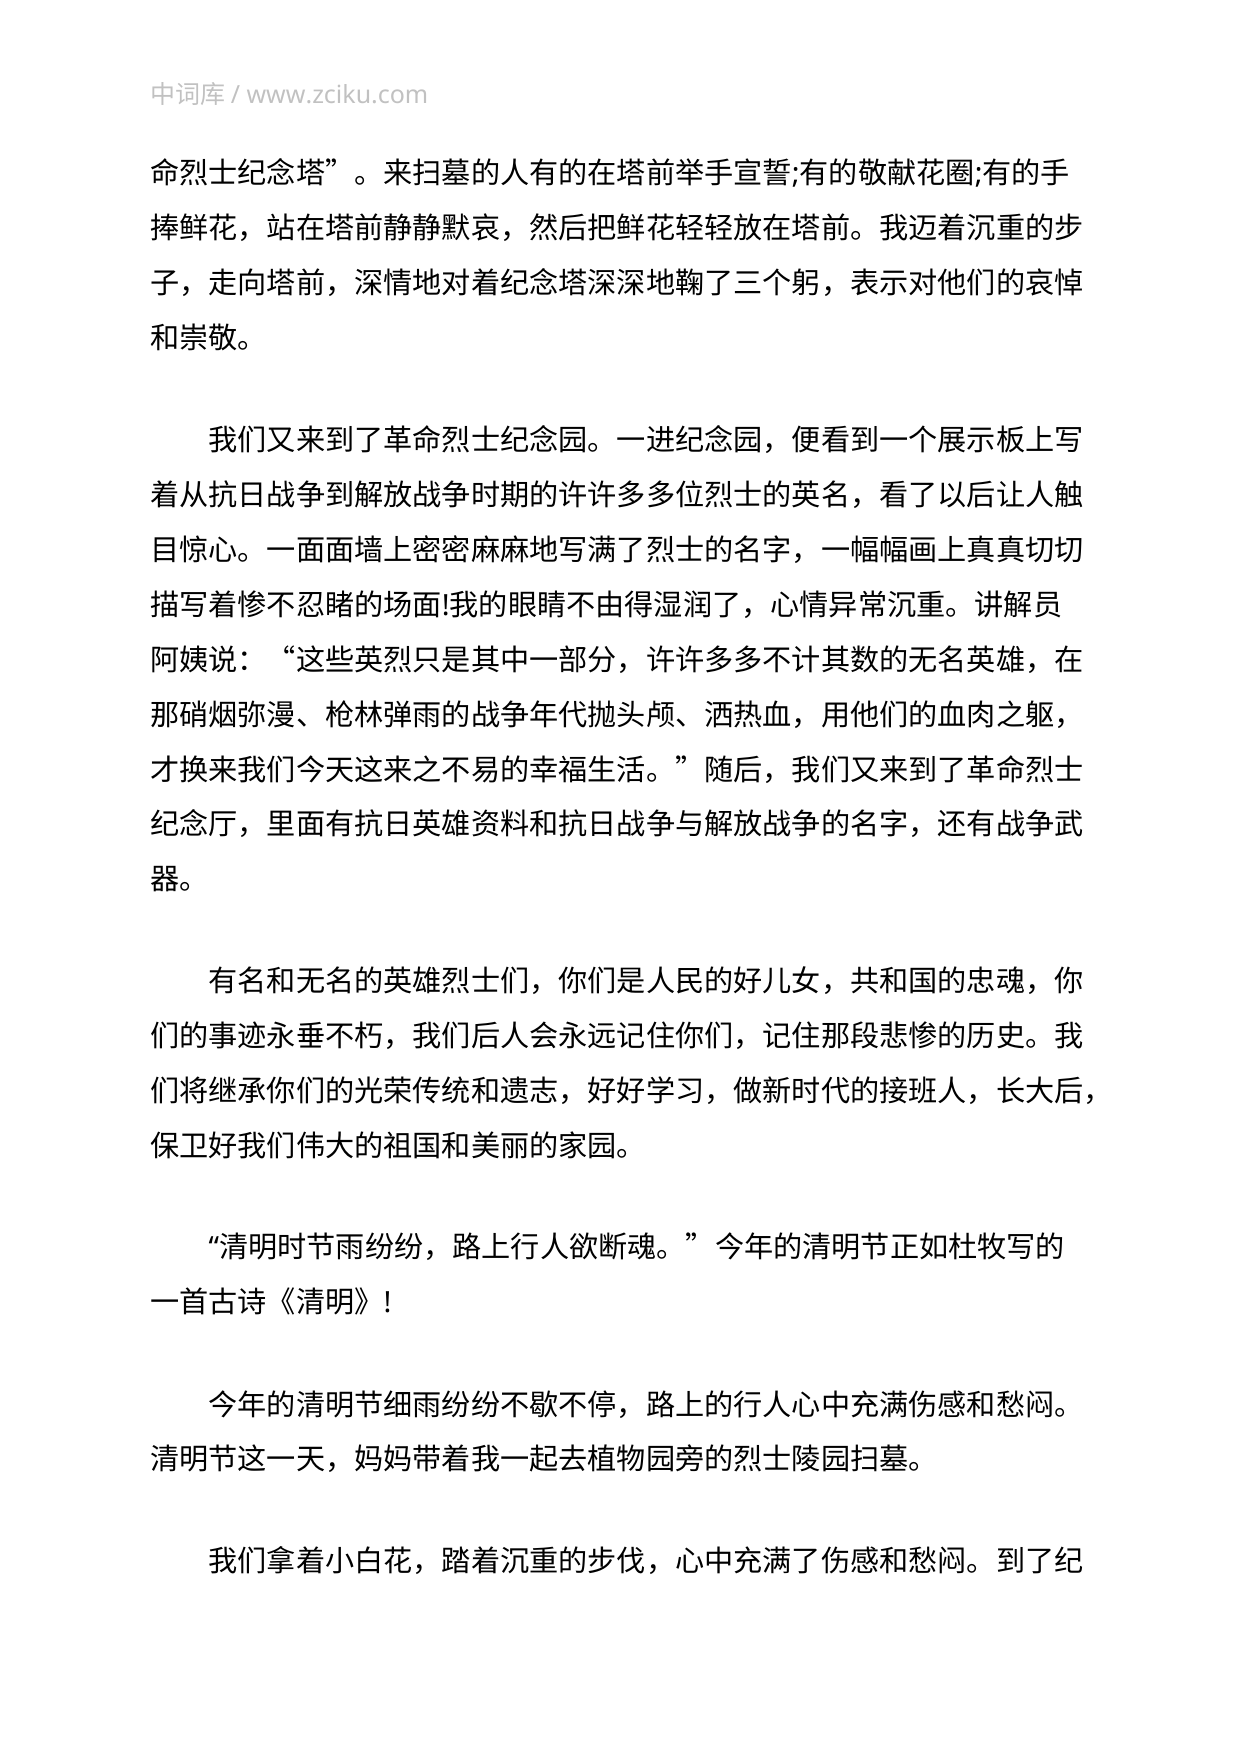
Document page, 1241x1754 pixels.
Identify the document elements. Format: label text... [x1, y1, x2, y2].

text “清明时节雨纷纷，路上行人欲断魂。”今年的清明节正如杜牧写的一首古诗《清明》! [150, 1224, 1090, 1321]
text 今年的清明节细雨纷纷不歇不停，路上的行人心中充满伤感和愁闷。清明节这一天，妈妈带着我一起去植物园旁的烈士陵园扫墓。 [150, 1381, 1090, 1478]
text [150, 150, 1090, 357]
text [150, 1538, 1090, 1580]
text 我们又来到了革命烈士纪念园。一进纪念园，便看到一个展示板上写着从抗日战争到解放战争时期的许许多多位烈士的英名，看了以后让人触目惊心。一面面墙上密密麻麻地写满了烈士的名字，一幅幅画上真真切切描写着惨不忍睹的场面!我的眼睛不由得湿润了，心情异常沉重。讲解员阿姨说：“这些英烈只是其中一部分，许许多多不计其数的无名英雄，在那硝烟弥漫、枪林弹雨的战争年代抛头颅、洒热血，用他们的血肉之躯，才换来我们今天这来之不易的幸福生活。”随后，我们又来到了革命烈士纪念厅，里面有抗日英雄资料和抗日战争与解放战争的名字，还有战争武器。 [150, 417, 1090, 898]
text 有名和无名的英雄烈士们，你们是人民的好儿女，共和国的忠魂，你们的事迹永垂不朽，我们后人会永远记住你们，记住那段悲惨的历史。我们将继承你们的光荣传统和遗志，好好学习，做新时代的接班人，长大后，保卫好我们伟大的祖国和美丽的家园。 [150, 958, 1090, 1164]
